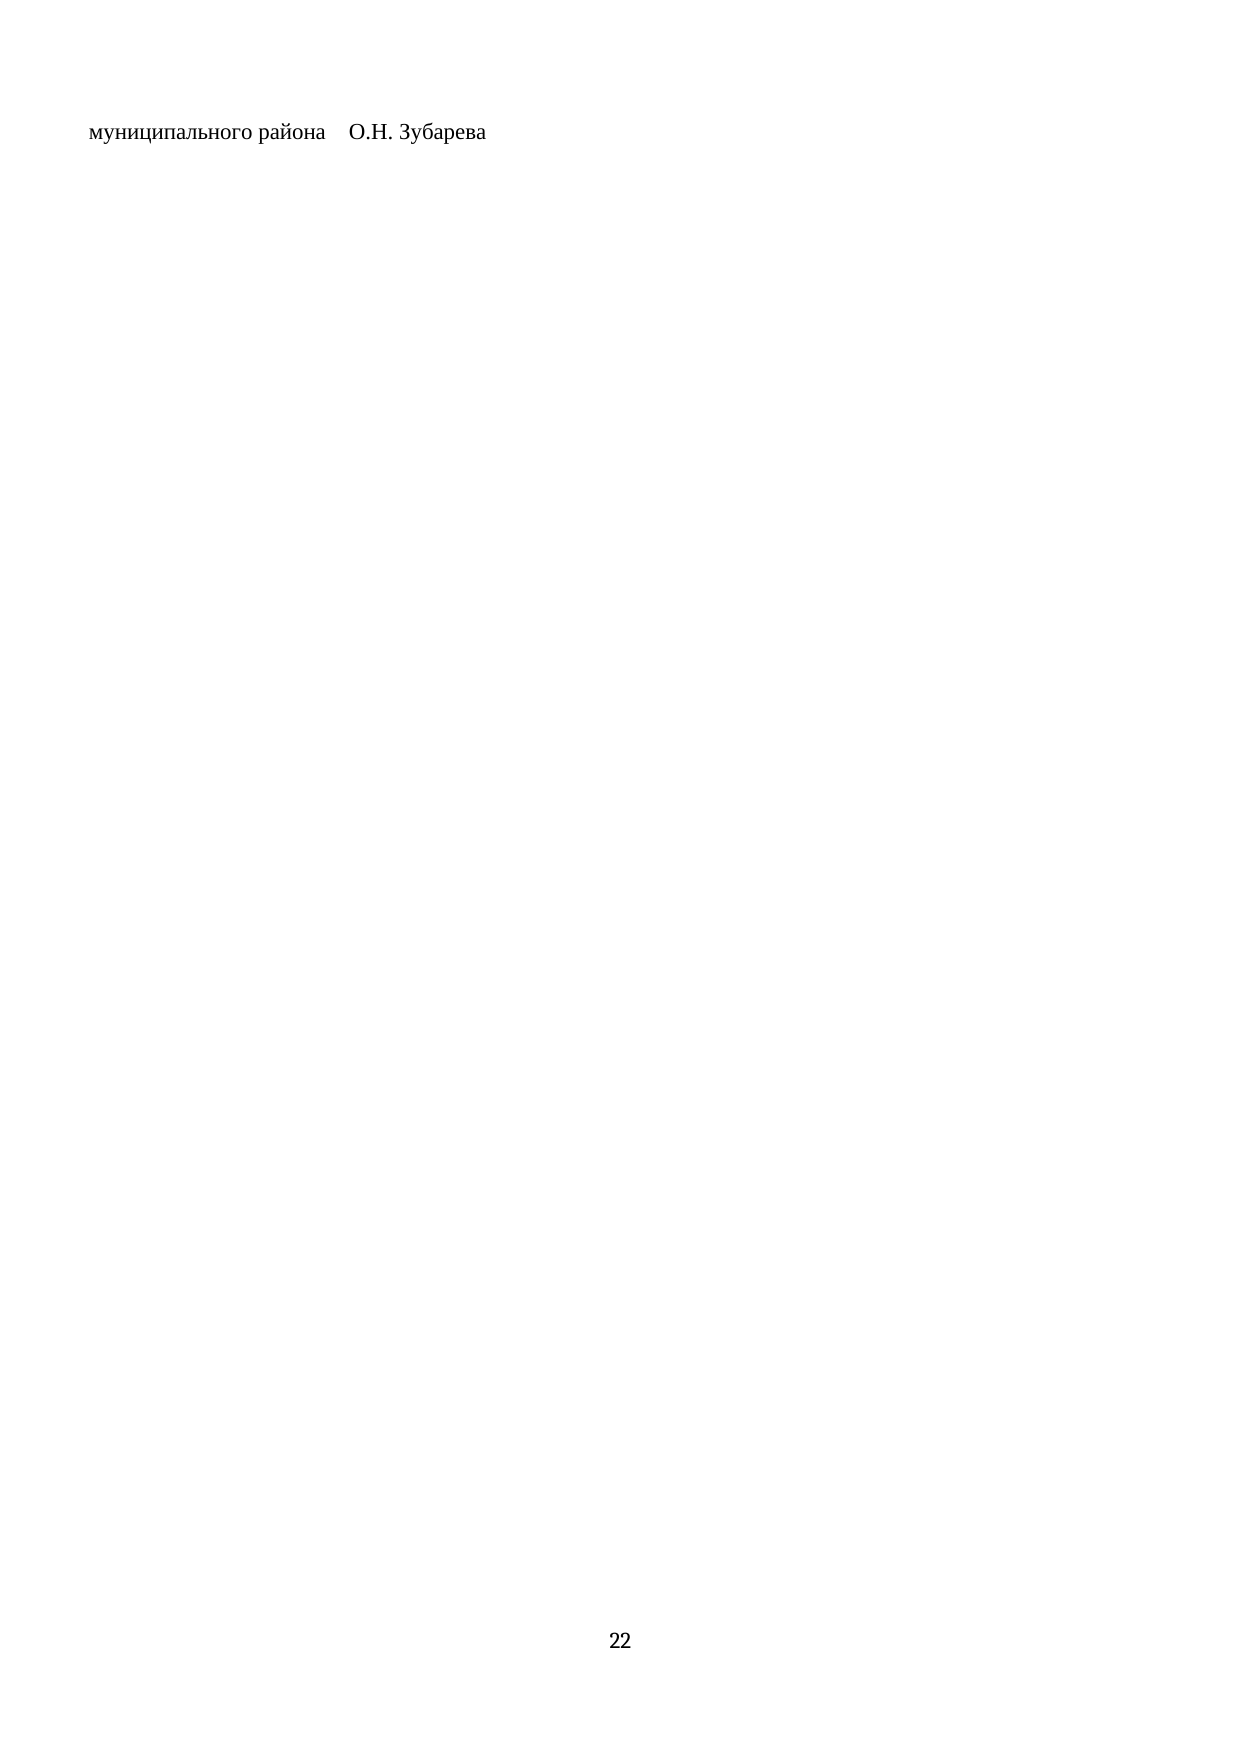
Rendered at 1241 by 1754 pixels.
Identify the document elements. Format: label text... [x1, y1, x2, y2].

text муниципального района О.Н. Зубарева [89, 118, 1152, 144]
